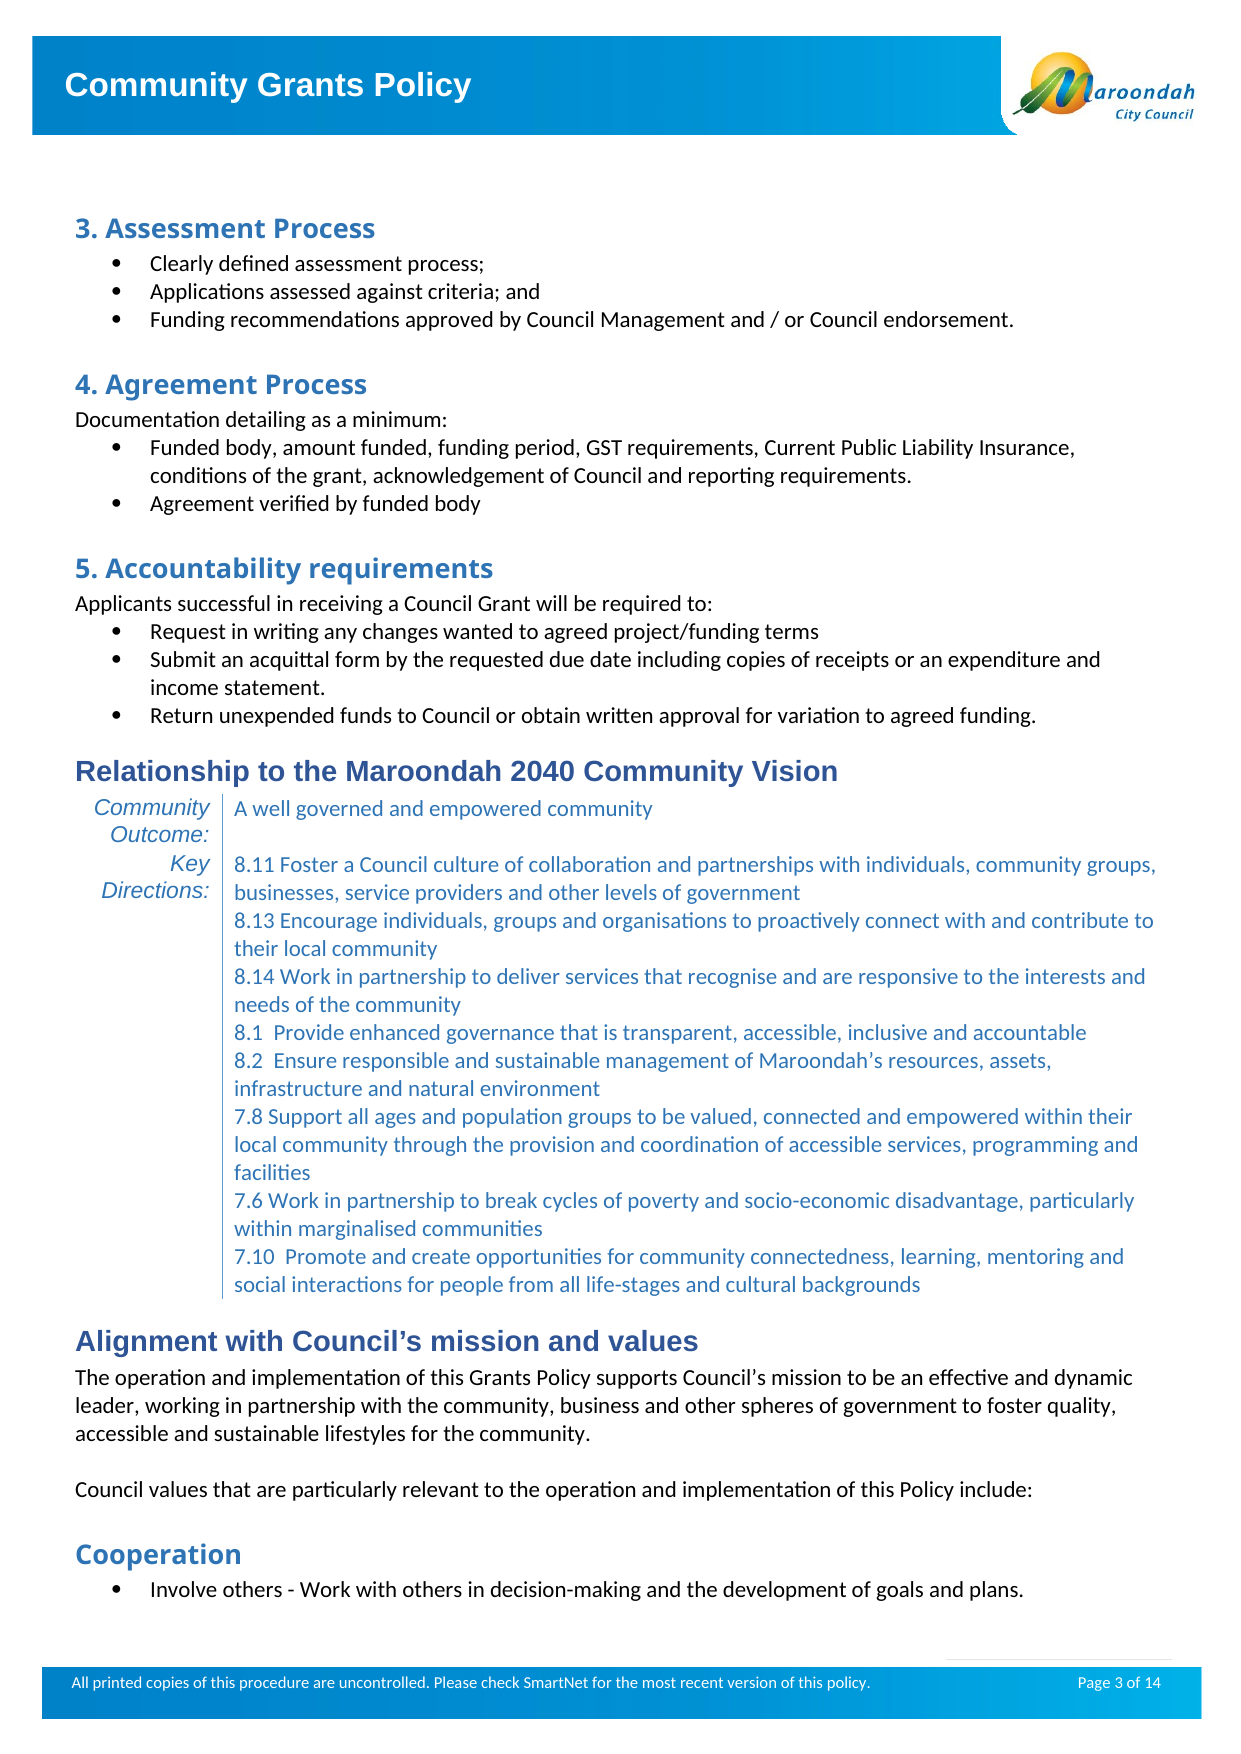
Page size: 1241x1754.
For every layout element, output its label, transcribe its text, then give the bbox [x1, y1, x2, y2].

list Involve others - Work with others in decision-making and the development of goals and plans. [112, 1575, 1165, 1603]
subtitle Alignment with Council’s mission and values [75, 1323, 1165, 1357]
text Documentation detailing as a minimum: [75, 405, 1165, 433]
subtitle 5. Accountability requirements [75, 549, 1165, 586]
subtitle 3. Assessment Process [75, 209, 1165, 246]
list Funding recommendations approved by Council Management and / or Council endorsement. [112, 305, 1165, 333]
table_cell Key Directions: [75, 850, 222, 1298]
table_header Community Outcome: [75, 794, 222, 850]
subtitle Relationship to the Maroondah 2040 Community Vision [75, 754, 1165, 788]
table_header A well governed and empowered community [223, 794, 1182, 850]
table_cell 8.11 Foster a Council culture of collaboration and partnerships with individuals, community groups, businesses, service providers and other levels of government 8.13 Encourage individuals, groups and organisations to proactively connect with and contribute to their local community 8.14 Work in partnership to deliver services that recognise and are responsive to the interests and needs of the community 8.1 Provide enhanced governance that is transparent, accessible, inclusive and accountable 8.2 Ensure responsible and sustainable management of Maroondah’s resources, assets, infrastructure and natural environment 7.8 Support all ages and population groups to be valued, connected and empowered within their local community through the provision and coordination of accessible services, programming and facilities 7.6 Work in partnership to break cycles of poverty and socio-economic disadvantage, particularly within marginalised communities 7.10 Promote and create opportunities for community connectedness, learning, mentoring and social interactions for people from all life-stages and cultural backgrounds [223, 850, 1182, 1298]
list Request in writing any changes wanted to agreed project/funding terms [112, 617, 1165, 645]
list Clearly defined assessment process; [112, 249, 1165, 277]
picture [94, 81, 102, 93]
list Return unexpended funds to Council or obtain written approval for variation to agreed funding. [112, 701, 1165, 729]
text The operation and implementation of this Grants Policy supports Council’s mission to be an effective and dynamic leader, working in partnership with the community, business and other spheres of government to foster quality, accessible and sustainable lifestyles for the community. [75, 1363, 1165, 1447]
text Applicants successful in receiving a Council Grant will be required to: [75, 589, 1165, 617]
list Applications assessed against criteria; and [112, 277, 1165, 305]
list Funded body, amount funded, funding period, GST requirements, Current Public Liability Insurance, conditions of the grant, acknowledgement of Council and reporting requirements. [112, 433, 1165, 489]
picture [1002, 36, 1208, 135]
list Submit an acquittal form by the requested due date including copies of receipts or an expenditure and income statement. [112, 645, 1165, 701]
subtitle Cooperation [75, 1536, 1165, 1572]
picture [42, 1667, 47, 1719]
subtitle 4. Agreement Process [75, 365, 1165, 402]
picture [90, 36, 231, 135]
text Council values that are particularly relevant to the operation and implementation of this Policy include: [75, 1475, 1165, 1503]
list Agreement verified by funded body [112, 489, 1165, 517]
picture [99, 1667, 235, 1719]
picture [32, 36, 37, 135]
